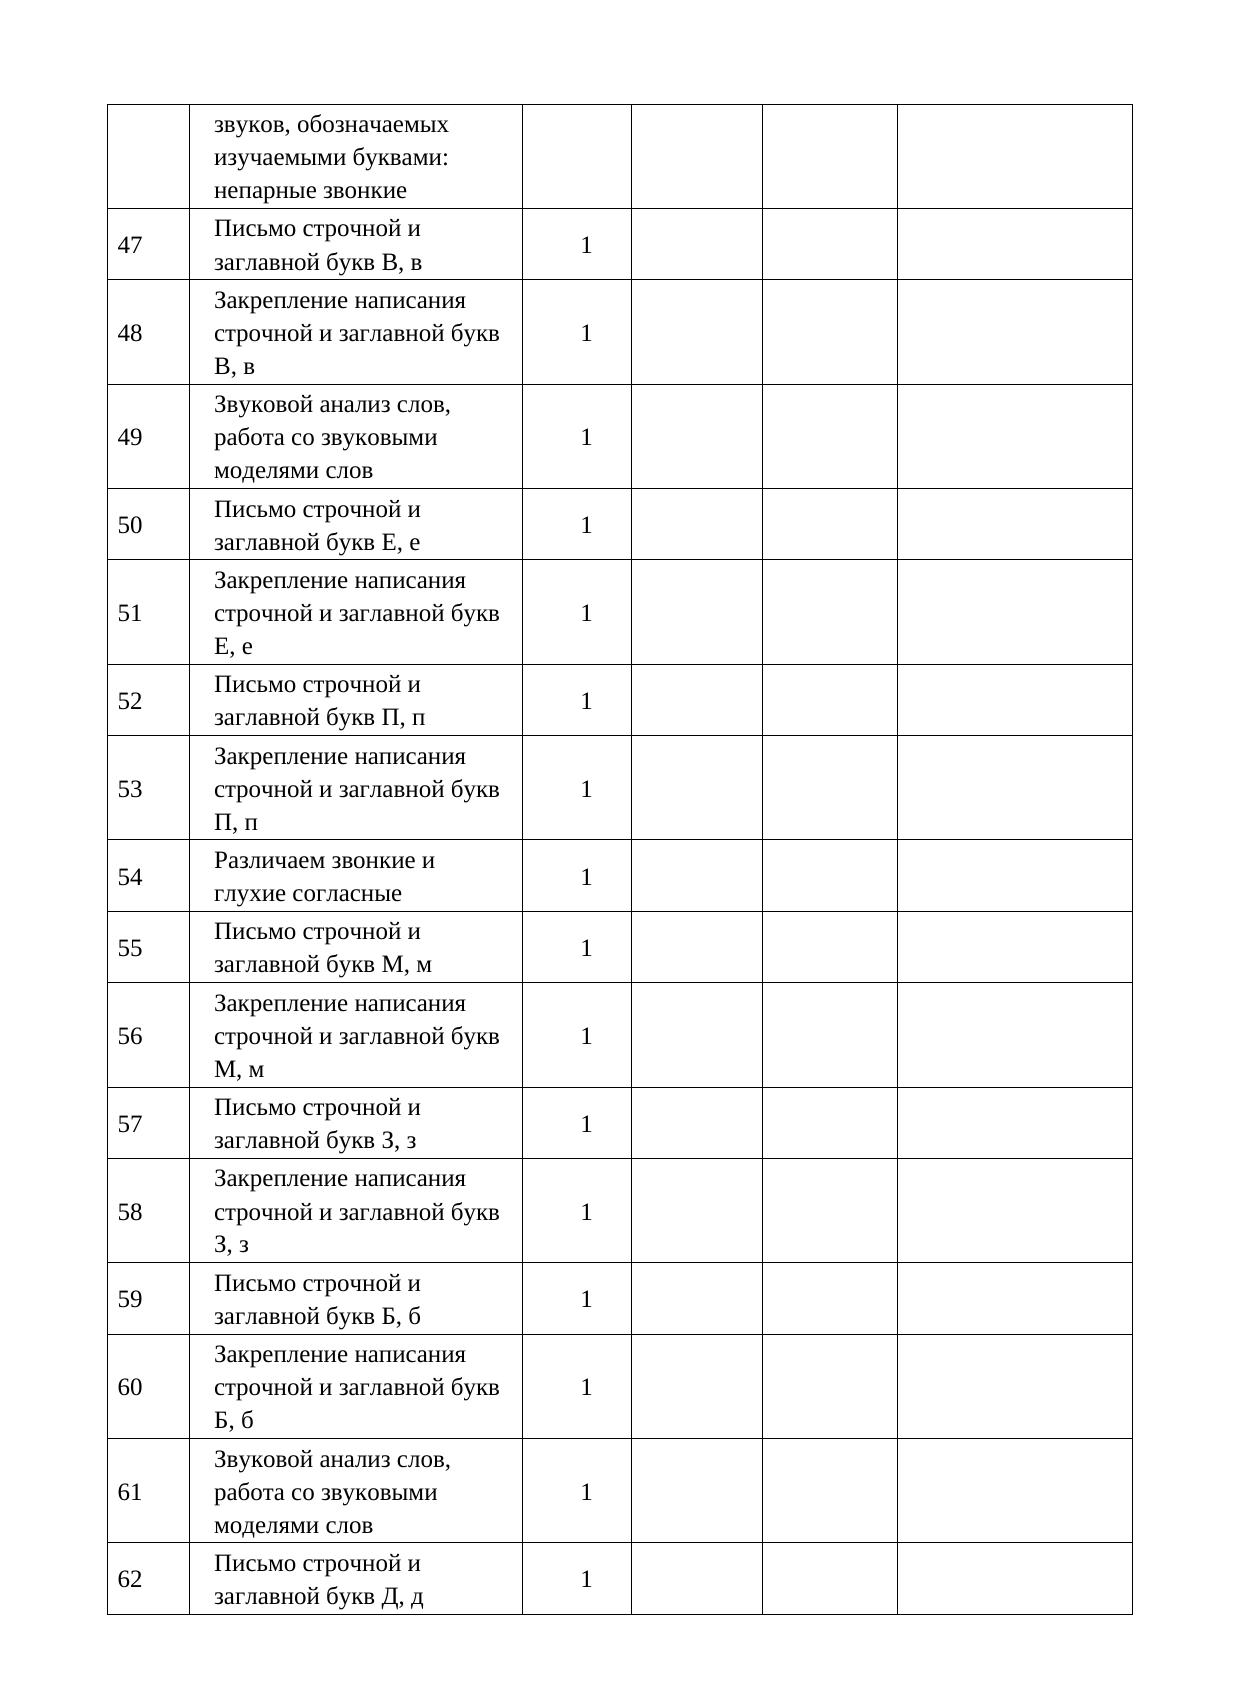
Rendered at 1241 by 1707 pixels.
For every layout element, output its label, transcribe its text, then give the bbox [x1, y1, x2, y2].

table_cell [632, 736, 762, 839]
table_cell 53 [108, 736, 189, 839]
table_cell 1 [523, 1263, 631, 1333]
table_cell [898, 1159, 1132, 1262]
table_cell 47 [108, 209, 189, 279]
table_cell Письмо строчной и заглавной букв В, в [190, 209, 522, 279]
table_cell 50 [108, 489, 189, 559]
table_cell 1 [523, 105, 631, 208]
table_cell 52 [108, 665, 189, 735]
table_cell [632, 280, 762, 383]
table_cell [763, 209, 897, 279]
table_cell 46 [108, 105, 189, 208]
table_cell Различаем звонкие и глухие согласные [190, 840, 522, 911]
table_cell [898, 912, 1132, 982]
table_cell [632, 489, 762, 559]
table_cell 1 [523, 209, 631, 279]
table_cell [763, 736, 897, 839]
table_cell Звуковой анализ слов, работа со звуковыми моделями слов [190, 1439, 522, 1542]
table_cell 49 [108, 385, 189, 488]
table_cell [898, 1439, 1132, 1542]
table_cell [898, 560, 1132, 664]
table_cell 1 [523, 840, 631, 911]
table_cell [898, 280, 1132, 383]
table_cell 1 [523, 1335, 631, 1438]
table_cell 1 [523, 665, 631, 735]
table_cell [763, 385, 897, 488]
table_cell Закрепление написания строчной и заглавной букв Е, е [190, 560, 522, 664]
table_cell [632, 840, 762, 911]
table_cell [632, 560, 762, 664]
table_cell Закрепление написания строчной и заглавной букв В, в [190, 280, 522, 383]
table_cell [763, 105, 897, 208]
table_cell [632, 1439, 762, 1542]
table_cell [898, 385, 1132, 488]
table_cell 1 [523, 1543, 631, 1614]
table_cell [763, 983, 897, 1086]
table_cell Закрепление написания строчной и заглавной букв З, з [190, 1159, 522, 1262]
table_cell [898, 489, 1132, 559]
table_cell Закрепление написания строчной и заглавной букв Б, б [190, 1335, 522, 1438]
table_cell [898, 105, 1132, 208]
table_cell Письмо строчной и заглавной букв П, п [190, 665, 522, 735]
table_cell [632, 385, 762, 488]
table_cell 60 [108, 1335, 189, 1438]
table_cell Письмо строчной и заглавной букв З, з [190, 1088, 522, 1158]
table_cell Закрепление написания строчной и заглавной букв П, п [190, 736, 522, 839]
table_cell Письмо строчной и заглавной букв Б, б [190, 1263, 522, 1333]
table_cell 1 [523, 983, 631, 1086]
table_cell Письмо строчной и заглавной букв Е, е [190, 489, 522, 559]
table_cell [763, 489, 897, 559]
table_cell 1 [523, 560, 631, 664]
table_cell [898, 1335, 1132, 1438]
table_cell [763, 1335, 897, 1438]
table_cell 1 [523, 736, 631, 839]
table_cell 1 [523, 1439, 631, 1542]
table_cell 1 [523, 912, 631, 982]
table_cell [898, 1263, 1132, 1333]
table_cell 58 [108, 1159, 189, 1262]
table_cell [898, 1088, 1132, 1158]
table_cell [898, 665, 1132, 735]
table_cell 1 [523, 489, 631, 559]
table_cell [632, 912, 762, 982]
table_cell [632, 105, 762, 208]
table_cell [898, 209, 1132, 279]
table_cell [763, 1439, 897, 1542]
table_cell Письмо строчной и заглавной букв М, м [190, 912, 522, 982]
table_cell 51 [108, 560, 189, 664]
table_cell [632, 1543, 762, 1614]
table_cell [898, 840, 1132, 911]
table_cell [632, 1263, 762, 1333]
table_cell 1 [523, 1088, 631, 1158]
table_cell 48 [108, 280, 189, 383]
table_cell Письмо строчной и заглавной букв Д, д [190, 1543, 522, 1614]
table_cell 54 [108, 840, 189, 911]
table_cell [632, 1088, 762, 1158]
table_cell [763, 912, 897, 982]
table_cell [632, 1159, 762, 1262]
table_cell [632, 209, 762, 279]
table_cell [898, 736, 1132, 839]
table_cell 1 [523, 280, 631, 383]
table_cell [898, 1543, 1132, 1614]
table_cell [190, 105, 522, 208]
table_cell [632, 665, 762, 735]
table_cell 61 [108, 1439, 189, 1542]
table_cell [763, 1543, 897, 1614]
table_cell [763, 1088, 897, 1158]
table_cell [763, 1159, 897, 1262]
table_cell 59 [108, 1263, 189, 1333]
table_cell 62 [108, 1543, 189, 1614]
table_cell 55 [108, 912, 189, 982]
table_cell [898, 983, 1132, 1086]
table_cell [763, 280, 897, 383]
table_cell 1 [523, 385, 631, 488]
table_cell [632, 983, 762, 1086]
table_cell Закрепление написания строчной и заглавной букв М, м [190, 983, 522, 1086]
table_cell [632, 1335, 762, 1438]
table_cell 56 [108, 983, 189, 1086]
table_cell [763, 560, 897, 664]
table_cell [763, 665, 897, 735]
table_cell [763, 1263, 897, 1333]
table_cell [763, 840, 897, 911]
table_cell Звуковой анализ слов, работа со звуковыми моделями слов [190, 385, 522, 488]
table_cell 1 [523, 1159, 631, 1262]
table_cell 57 [108, 1088, 189, 1158]
